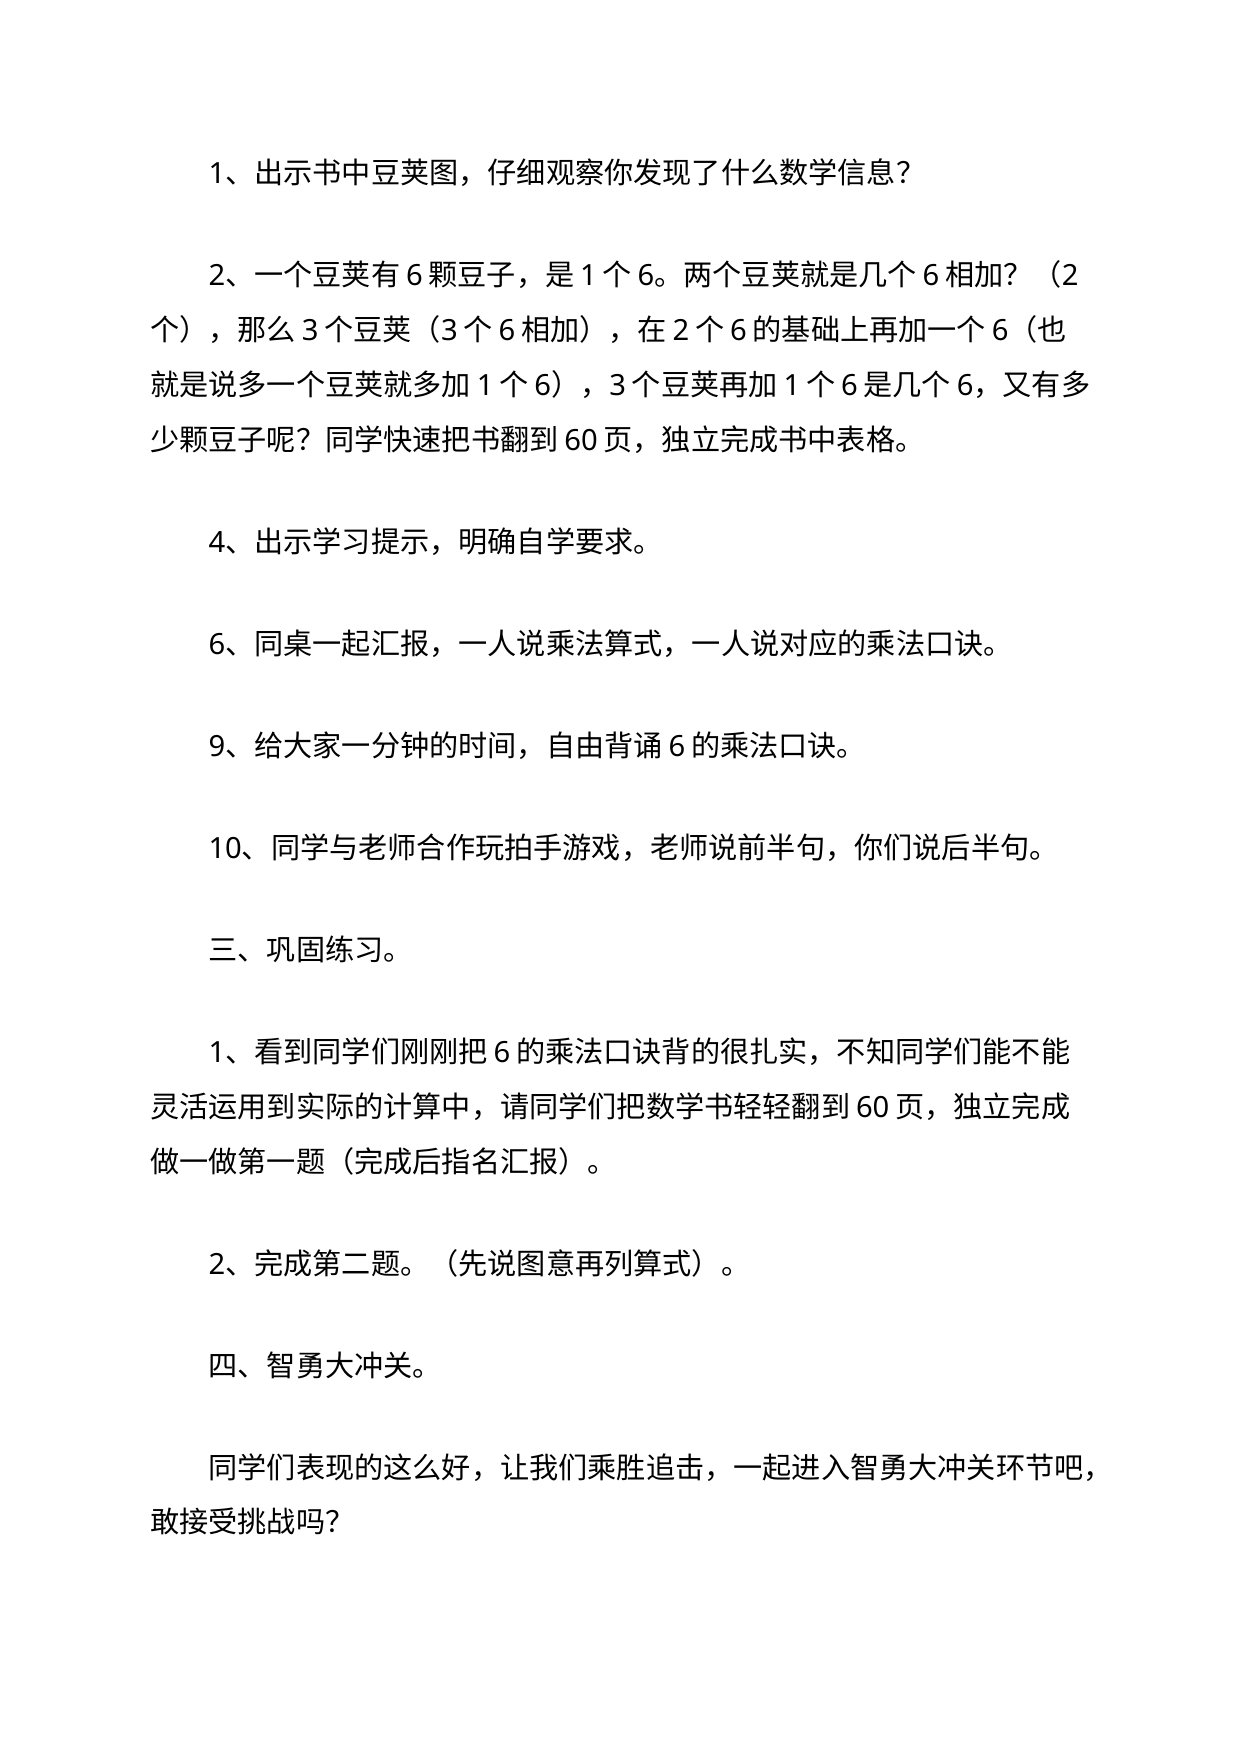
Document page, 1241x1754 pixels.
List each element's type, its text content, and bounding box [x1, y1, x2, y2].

text 9、给大家一分钟的时间，自由背诵6的乘法口诀。 [150, 723, 1090, 765]
text 2、完成第二题。（先说图意再列算式）。 [150, 1240, 1090, 1283]
text 6、同桌一起汇报，一人说乘法算式，一人说对应的乘法口诀。 [150, 621, 1090, 663]
text 4、出示学习提示，明确自学要求。 [150, 519, 1090, 561]
text 1、出示书中豆荚图，仔细观察你发现了什么数学信息？ [150, 150, 1090, 192]
text 2、一个豆荚有6颗豆子，是1个6。两个豆荚就是几个6相加？（2个），那么3个豆荚（3个6相加），在2个6的基础上再加一个6（也就是说多一个豆荚就多加1个6），3个豆荚再加1个6是几个6，又有多少颗豆子呢？同学快速把书翻到60页，独立完成书中表格。 [150, 252, 1090, 459]
text 10、同学与老师合作玩拍手游戏，老师说前半句，你们说后半句。 [150, 825, 1090, 867]
text 1、看到同学们刚刚把6的乘法口诀背的很扎实，不知同学们能不能灵活运用到实际的计算中，请同学们把数学书轻轻翻到60页，独立完成做一做第一题（完成后指名汇报）。 [150, 1029, 1090, 1181]
text 四、智勇大冲关。 [150, 1342, 1090, 1385]
text 同学们表现的这么好，让我们乘胜追击，一起进入智勇大冲关环节吧，敢接受挑战吗？ [150, 1444, 1090, 1541]
text 三、巩固练习。 [150, 927, 1090, 969]
